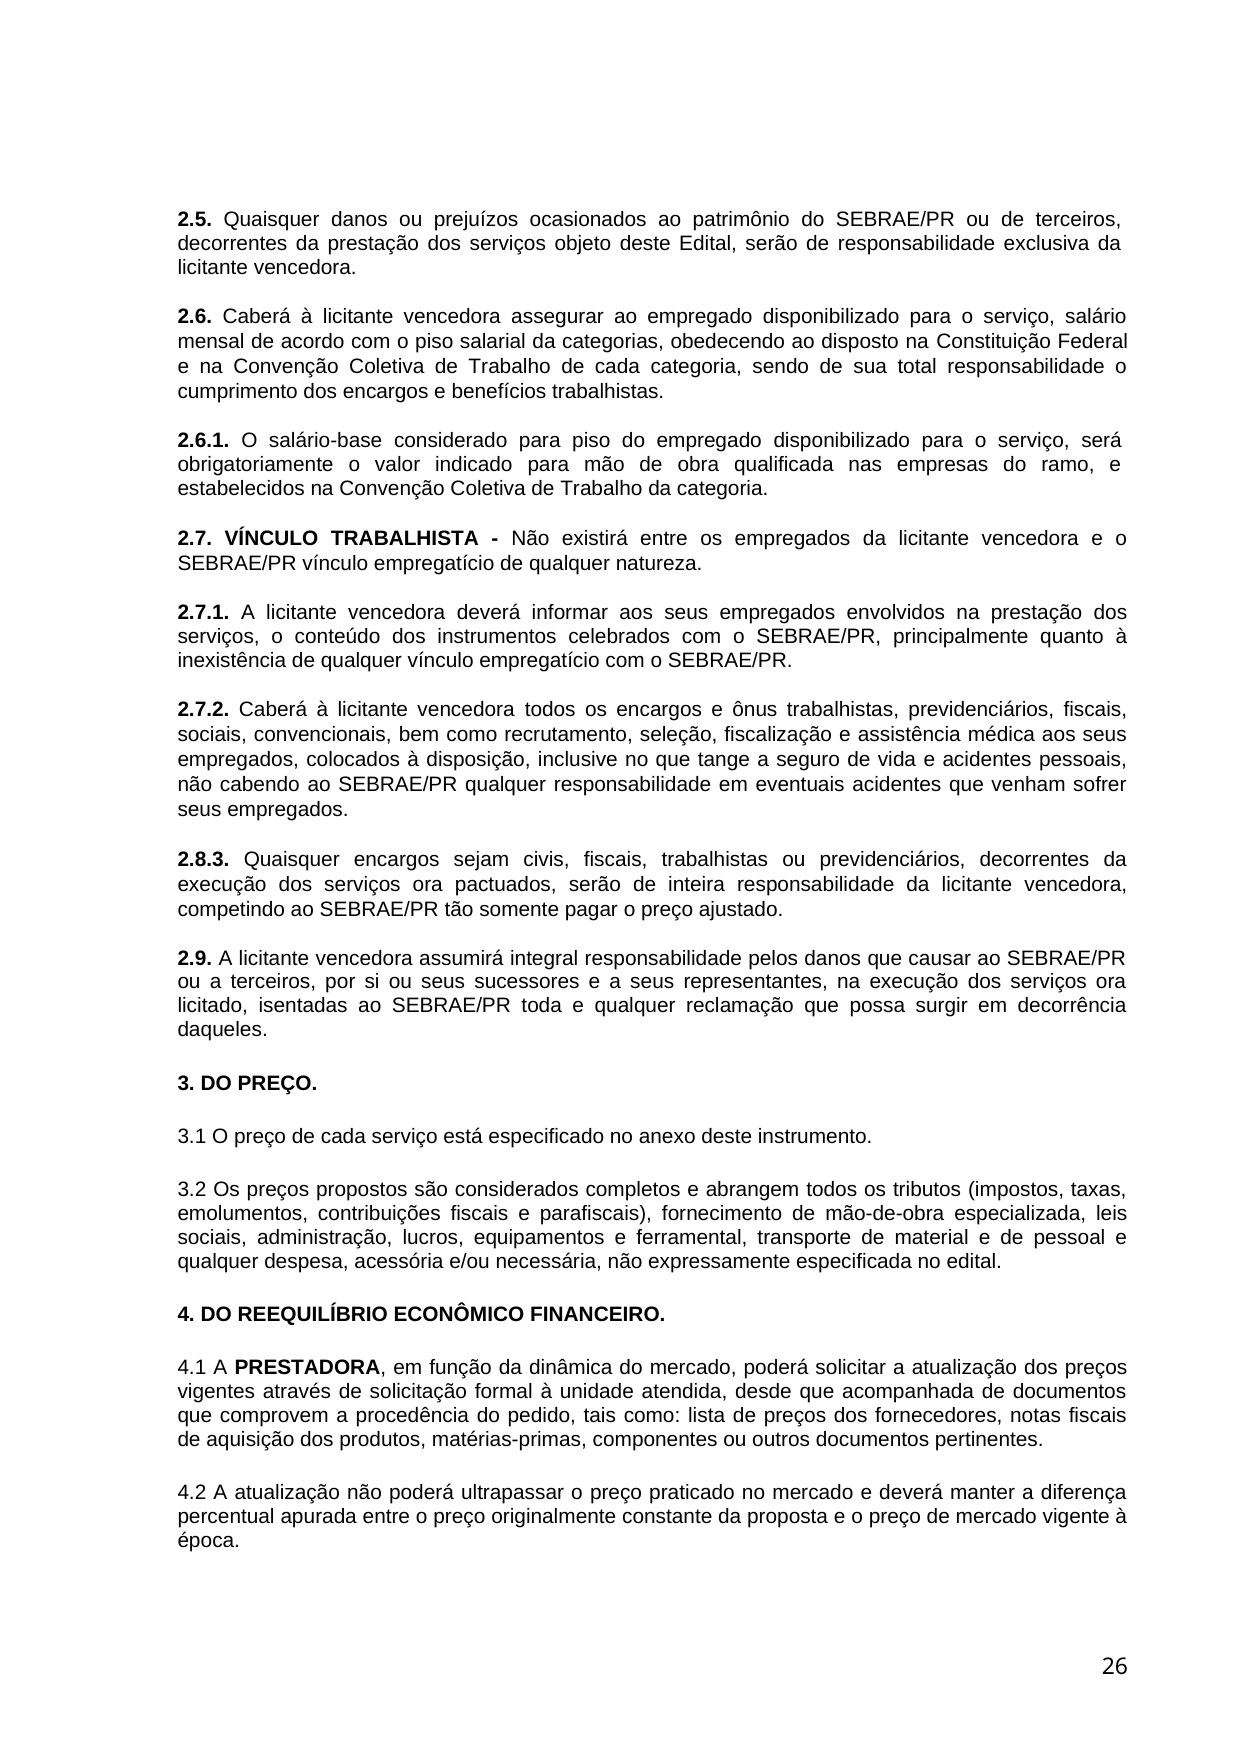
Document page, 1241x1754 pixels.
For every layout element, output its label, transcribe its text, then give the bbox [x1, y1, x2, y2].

text 3.2 Os preços propostos são considerados completos e abrangem todos os tributos (impostos, taxas, emolumentos, contribuições fiscais e parafiscais), fornecimento de mão-de-obra especializada, leis sociais, administração, lucros, equipamentos e ferramental, transporte de material e de pessoal e qualquer despesa, acessória e/ou necessária, não expressamente especificada no edital. [177, 1177, 1128, 1272]
text 3. DO PREÇO. [177, 1070, 1128, 1094]
text 4. DO REEQUILÍBRIO ECONÔMICO FINANCEIRO. [177, 1302, 1128, 1326]
text PRESTADORA, em função da dinâmica do mercado, poderá solicitar a atualização dos preços vigentes através de solicitação formal à unidade atendida, desde que acompanhada de documentos que comprovem a procedência do pedido, tais como: lista de preços dos fornecedores, notas fiscais de aquisição dos produtos, matérias-primas, componentes ou outros documentos pertinentes. [177, 1355, 1128, 1451]
text 2.6.1. O salário-base considerado para piso do empregado disponibilizado para o serviço, será obrigatoriamente o valor indicado para mão de obra qualificada nas empresas do ramo, e estabelecidos na Convenção Coletiva de Trabalho da categoria. [177, 428, 1123, 499]
text 3.1 O preço de cada serviço está especificado no anexo deste instrumento. [177, 1123, 1128, 1147]
text 2.9. A licitante vencedora assumirá integral responsabilidade pelos danos que causar ao SEBRAE/PR ou a terceiros, por si ou seus sucessores e a seus representantes, na execução dos serviços ora licitado, isentadas ao SEBRAE/PR toda e qualquer reclamação que possa surgir em decorrência daqueles. [177, 945, 1128, 1041]
text 2.5. Quaisquer danos ou prejuízos ocasionados ao patrimônio do SEBRAE/PR ou de terceiros, decorrentes da prestação dos serviços objeto deste Edital, serão de responsabilidade exclusiva da licitante vencedora. [177, 207, 1123, 279]
text 2.6. Caberá à licitante vencedora assegurar ao empregado disponibilizado para o serviço, salário mensal de acordo com o piso salarial da categorias, obedecendo ao disposto na Constituição Federal e na Convenção Coletiva de Trabalho de cada categoria, sendo de sua total responsabilidade o cumprimento dos encargos e benefícios trabalhistas. [177, 303, 1128, 403]
text atualização não poderá ultrapassar o preço praticado no mercado e deverá manter a diferença percentual apurada entre o preço originalmente constante da proposta e o preço de mercado vigente à época. [177, 1480, 1128, 1552]
text 2.8.3. Quaisquer encargos sejam civis, fiscais, trabalhistas ou previdenciários, decorrentes da execução dos serviços ora pactuados, serão de inteira responsabilidade da licitante vencedora, competindo ao SEBRAE/PR tão somente pagar o preço ajustado. [177, 845, 1128, 920]
text 2.7.1. A licitante vencedora deverá informar aos seus empregados envolvidos na prestação dos serviços, o conteúdo dos instrumentos celebrados com o SEBRAE/PR, principalmente quanto à inexistência de qualquer vínculo empregatício com o SEBRAE/PR. [177, 599, 1128, 671]
text 2.7. VÍNCULO TRABALHISTA - Não existirá entre os empregados da licitante vencedora e o SEBRAE/PR vínculo empregatício de qualquer natureza. [177, 524, 1128, 574]
text 2.7.2. Caberá à licitante vencedora todos os encargos e ônus trabalhistas, previdenciários, fiscais, sociais, convencionais, bem como recrutamento, seleção, fiscalização e assistência médica aos seus empregados, colocados à disposição, inclusive no que tange a seguro de vida e acidentes pessoais, não cabendo ao SEBRAE/PR qualquer responsabilidade em eventuais acidentes que venham sofrer seus empregados. [177, 695, 1128, 820]
